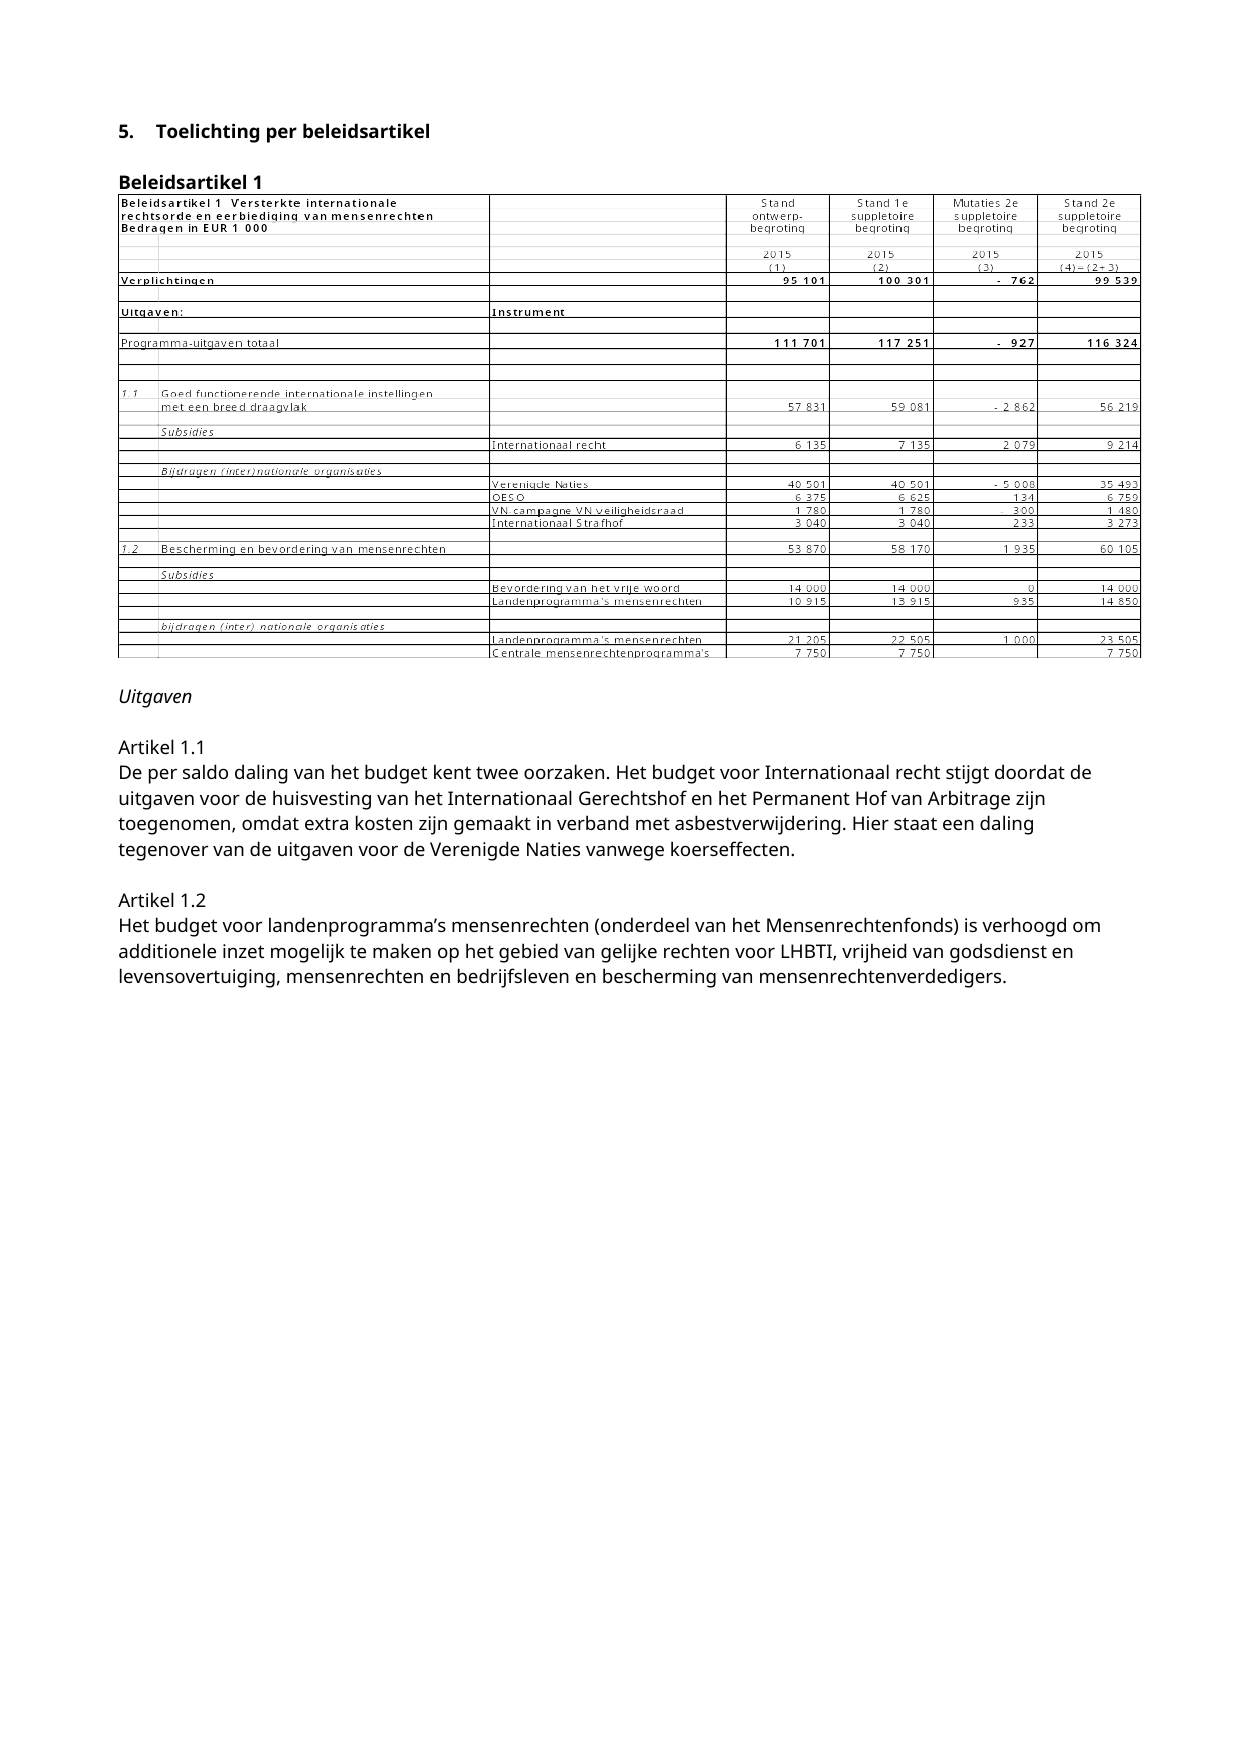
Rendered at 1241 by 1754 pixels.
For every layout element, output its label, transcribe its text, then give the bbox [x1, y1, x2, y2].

list Toelichting per beleidsartikel [118, 118, 1122, 144]
text De per saldo daling van het budget kent twee oorzaken. Het budget voor Internationaal recht stijgt doordat de uitgaven voor de huisvesting van het Internationaal Gerechtshof en het Permanent Hof van Arbitrage zijn toegenomen, omdat extra kosten zijn gemaakt in verband met asbestverwijdering. Hier staat een daling tegenover van de uitgaven voor de Verenigde Naties vanwege koerseffecten. [118, 759, 1122, 862]
text Beleidsartikel 1 [118, 169, 1122, 194]
text Het budget voor landenprogramma’s mensenrechten (onderdeel van het Mensenrechtenfonds) is verhoogd om additionele inzet mogelijk te maken op het gebied van gelijke rechten voor LHBTI, vrijheid van godsdienst en levensovertuiging, mensenrechten en bedrijfsleven en bescherming van mensenrechtenverdedigers. [118, 913, 1122, 989]
text Artikel 1.1 [118, 734, 1122, 759]
text Uitgaven [118, 683, 1122, 708]
text Artikel 1.2 [118, 887, 1122, 913]
